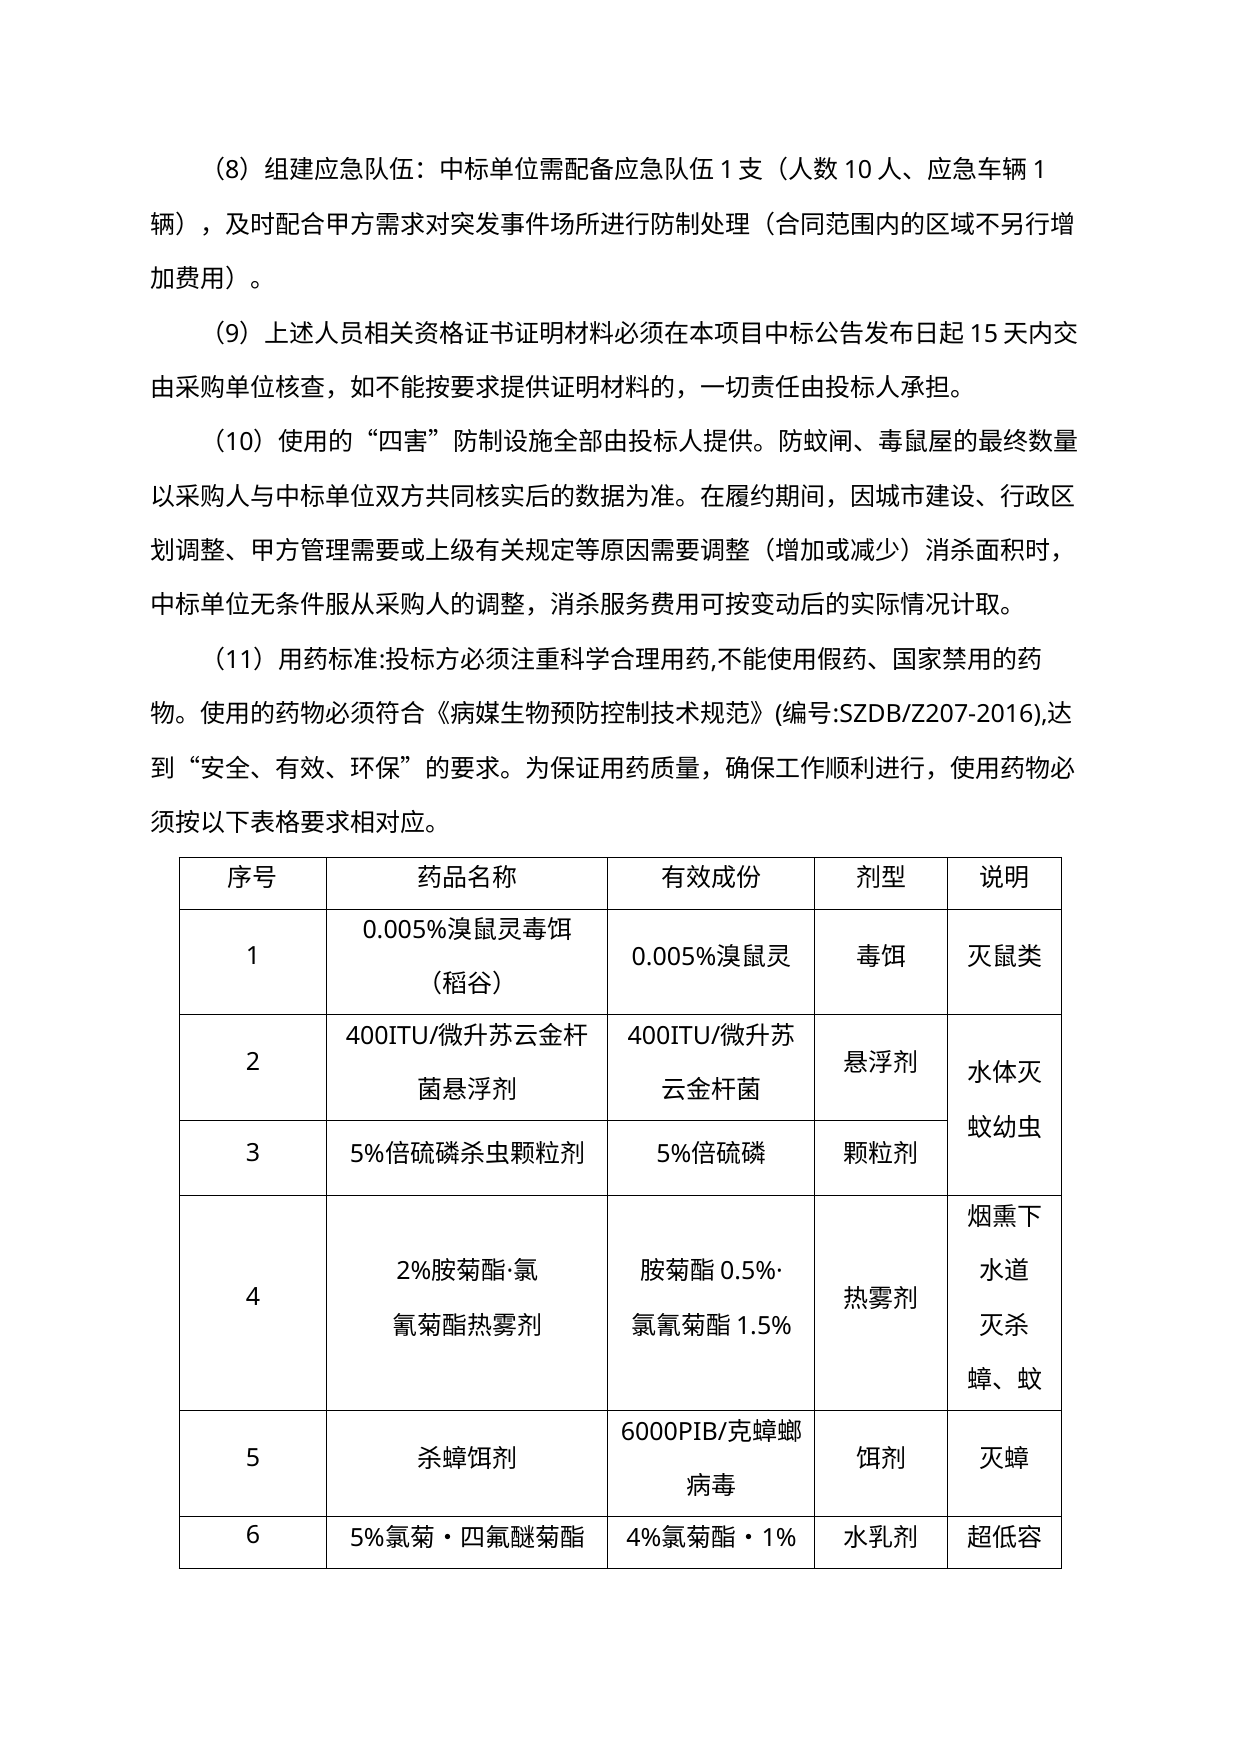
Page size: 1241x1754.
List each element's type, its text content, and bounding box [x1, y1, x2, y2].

table_cell 热雾剂 [815, 1196, 947, 1410]
table_cell 400ITU/微升苏云金杆菌悬浮剂 [327, 1015, 607, 1120]
table_cell 4%氯菊酯•1%四氟醚菊酯 [608, 1517, 814, 1568]
table_cell 烟熏下水道 灭杀蟑、蚊 [948, 1196, 1061, 1410]
table_cell 400ITU/微升苏云金杆菌 [608, 1015, 814, 1120]
table_cell 颗粒剂 [815, 1121, 947, 1195]
table_cell 5 [180, 1411, 326, 1516]
table_cell 2 [180, 1015, 326, 1120]
table_cell 3 [180, 1121, 326, 1195]
list 使用的“四害”防制设施全部由投标人提供。防蚊闸、毒鼠屋的最终数量以采购人与中标单位双方共同核实后的数据为准。在履约期间，因城市建设、行政区划调整、甲方管理需要或上级有关规定等原因需要调整（增加或减少）消杀面积时，中标单位无条件服从采购人的调整，消杀服务费用可按变动后的实际情况计取。 [150, 422, 1090, 621]
table_header 剂型 [815, 858, 947, 908]
list 用药标准:投标方必须注重科学合理用药,不能使用假药、国家禁用的药物。使用的药物必须符合《病媒生物预防控制技术规范》(编号:SZDB/Z207-2016),达到“安全、有效、环保”的要求。为保证用药质量，确保工作顺利进行，使用药物必须按以下表格要求相对应。 [150, 639, 1090, 839]
list 上述人员相关资格证书证明材料必须在本项目中标公告发布日起15天内交由采购单位核查，如不能按要求提供证明材料的，一切责任由投标人承担。 [150, 313, 1090, 404]
table_cell 2%胺菊酯·氯 氰菊酯热雾剂 [327, 1196, 607, 1410]
table_header 药品名称 [327, 858, 607, 908]
table_cell 毒饵 [815, 910, 947, 1014]
table_cell 0.005%溴鼠灵毒饵（稻谷） [327, 910, 607, 1014]
table_cell 水乳剂 [815, 1517, 947, 1568]
table_cell 饵剂 [815, 1411, 947, 1516]
table_header 序号 [180, 858, 326, 908]
table_cell 6000PIB/克蟑螂病毒 [608, 1411, 814, 1516]
table_cell 4 [180, 1196, 326, 1410]
table_cell 水体灭蚊幼虫 [948, 1015, 1061, 1195]
table_cell 超低容量剂 [948, 1517, 1061, 1568]
table_cell 5%倍硫磷杀虫颗粒剂 [327, 1121, 607, 1195]
table_header 有效成份 [608, 858, 814, 908]
list 组建应急队伍：中标单位需配备应急队伍1支（人数10人、应急车辆1辆），及时配合甲方需求对突发事件场所进行防制处理（合同范围内的区域不另行增加费用）。 [150, 150, 1090, 295]
table_cell 悬浮剂 [815, 1015, 947, 1120]
table_cell 杀蟑饵剂 [327, 1411, 607, 1516]
table_cell 5%倍硫磷 [608, 1121, 814, 1195]
table_cell 6 [180, 1517, 326, 1568]
table_cell 灭鼠类 [948, 910, 1061, 1014]
table_cell 0.005%溴鼠灵 [608, 910, 814, 1014]
table_cell 灭蟑 [948, 1411, 1061, 1516]
table_cell 1 [180, 910, 326, 1014]
table_header 说明 [948, 858, 1061, 908]
table_cell 5%氯菊•四氟醚菊酯水乳剂 [327, 1517, 607, 1568]
table_cell 胺菊酯0.5%· 氯氰菊酯1.5% [608, 1196, 814, 1410]
